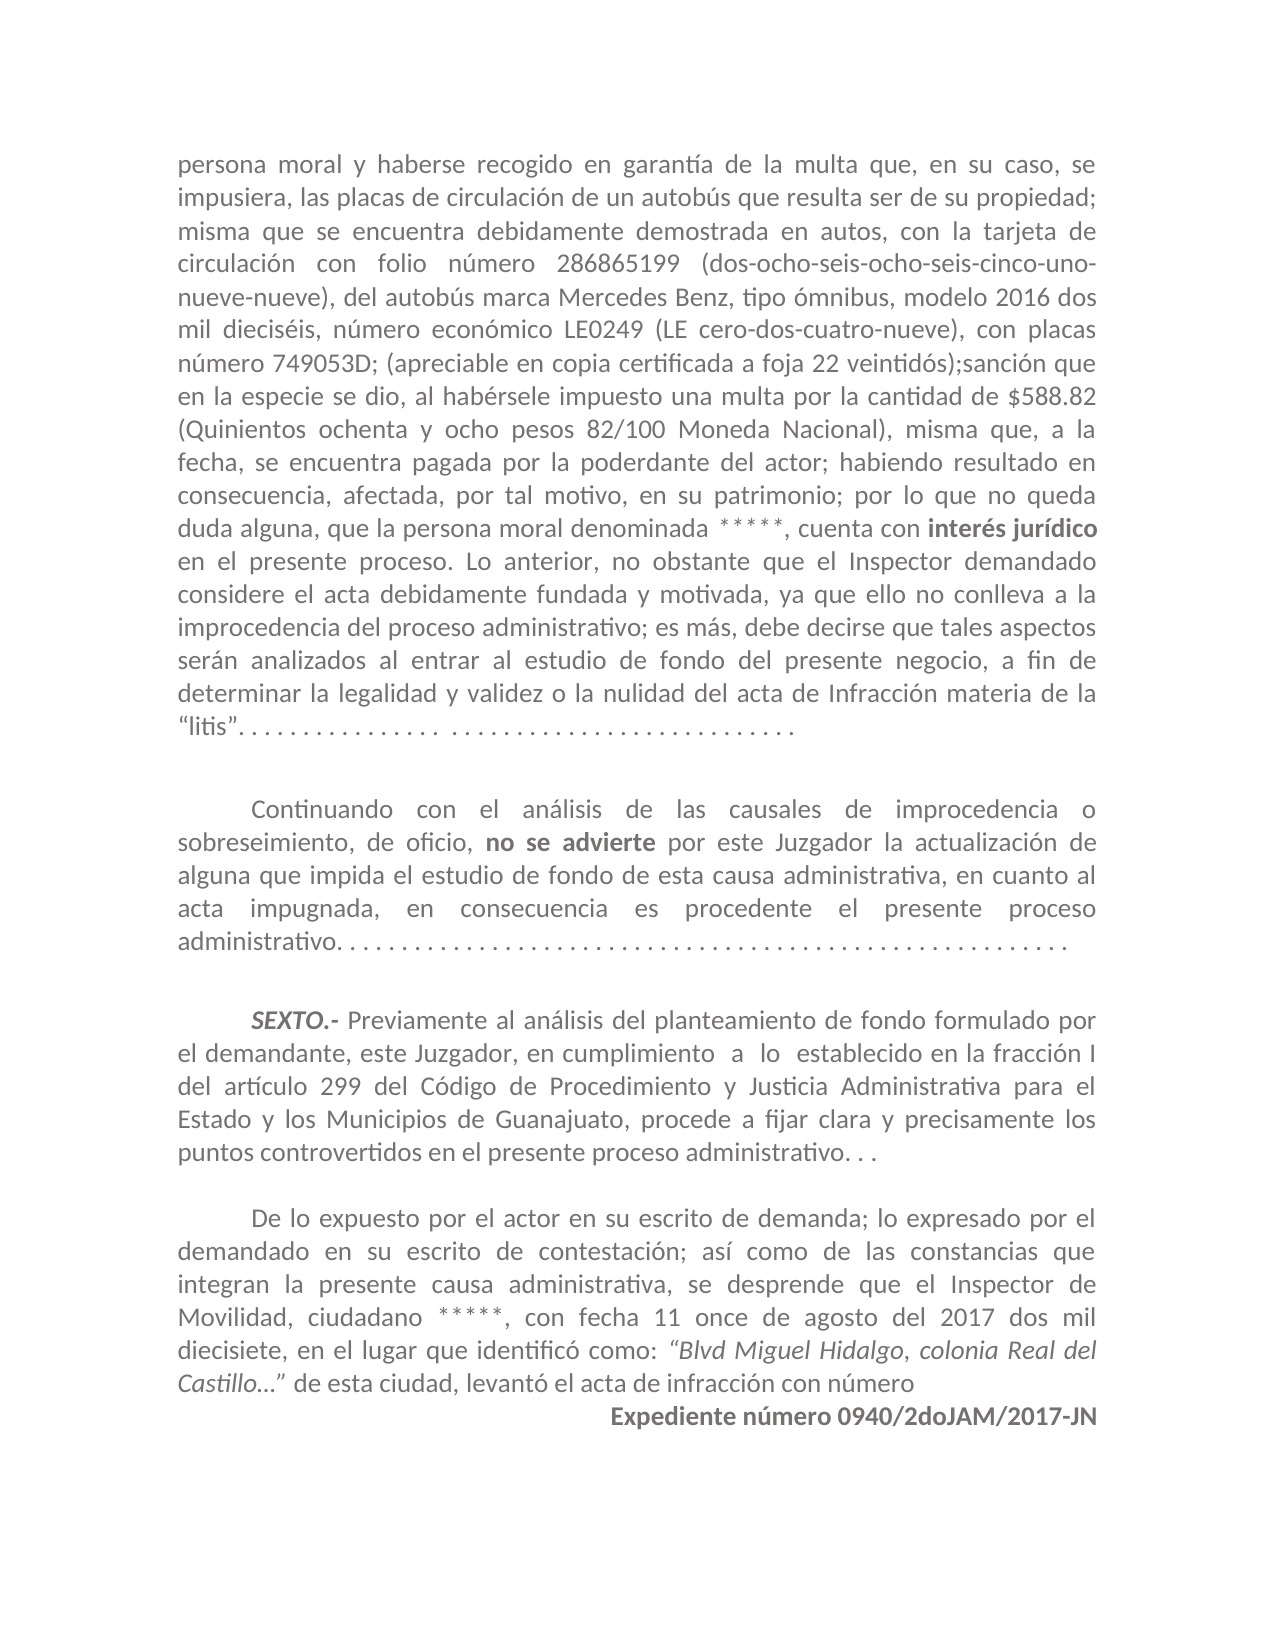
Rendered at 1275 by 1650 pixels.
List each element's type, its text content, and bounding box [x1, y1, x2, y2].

text Continuando con el análisis de las causales de improcedencia o sobreseimiento, de oficio, no se advierte por este Juzgador la actualización de alguna que impida el estudio de fondo de esta causa administrativa, en cuanto al acta impugnada, en consecuencia es procedente el presente proceso administrativo. . . . . . . . . . . . . . . . . . . . . . . . . . . . . . . . . . . . . . . . . . . . . . . . . . . . . . . . . [177, 792, 1098, 957]
text Expediente número 0940/2doJAM/2017-JN [177, 1399, 1098, 1432]
text SEXTO.- Previamente al análisis del planteamiento de fondo formulado por el demandante, este Juzgador, en cumplimiento a lo establecido en la fracción I del artículo 299 del Código de Procedimiento y Justicia Administrativa para el Estado y los Municipios de Guanajuato, procede a fijar clara y precisamente los puntos controvertidos en el presente proceso administrativo. . . [177, 1003, 1098, 1168]
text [177, 148, 1098, 742]
text De lo expuesto por el actor en su escrito de demanda; lo expresado por el demandado en su escrito de contestación; así como de las constancias que integran la presente causa administrativa, se desprende que el Inspector de Movilidad, ciudadano *****, con fecha 11 once de agosto del 2017 dos mil diecisiete, en el lugar que identificó como: “Blvd Miguel Hidalgo, colonia Real del Castillo…” de esta ciudad, levantó el acta de infracción con número [177, 1201, 1098, 1399]
